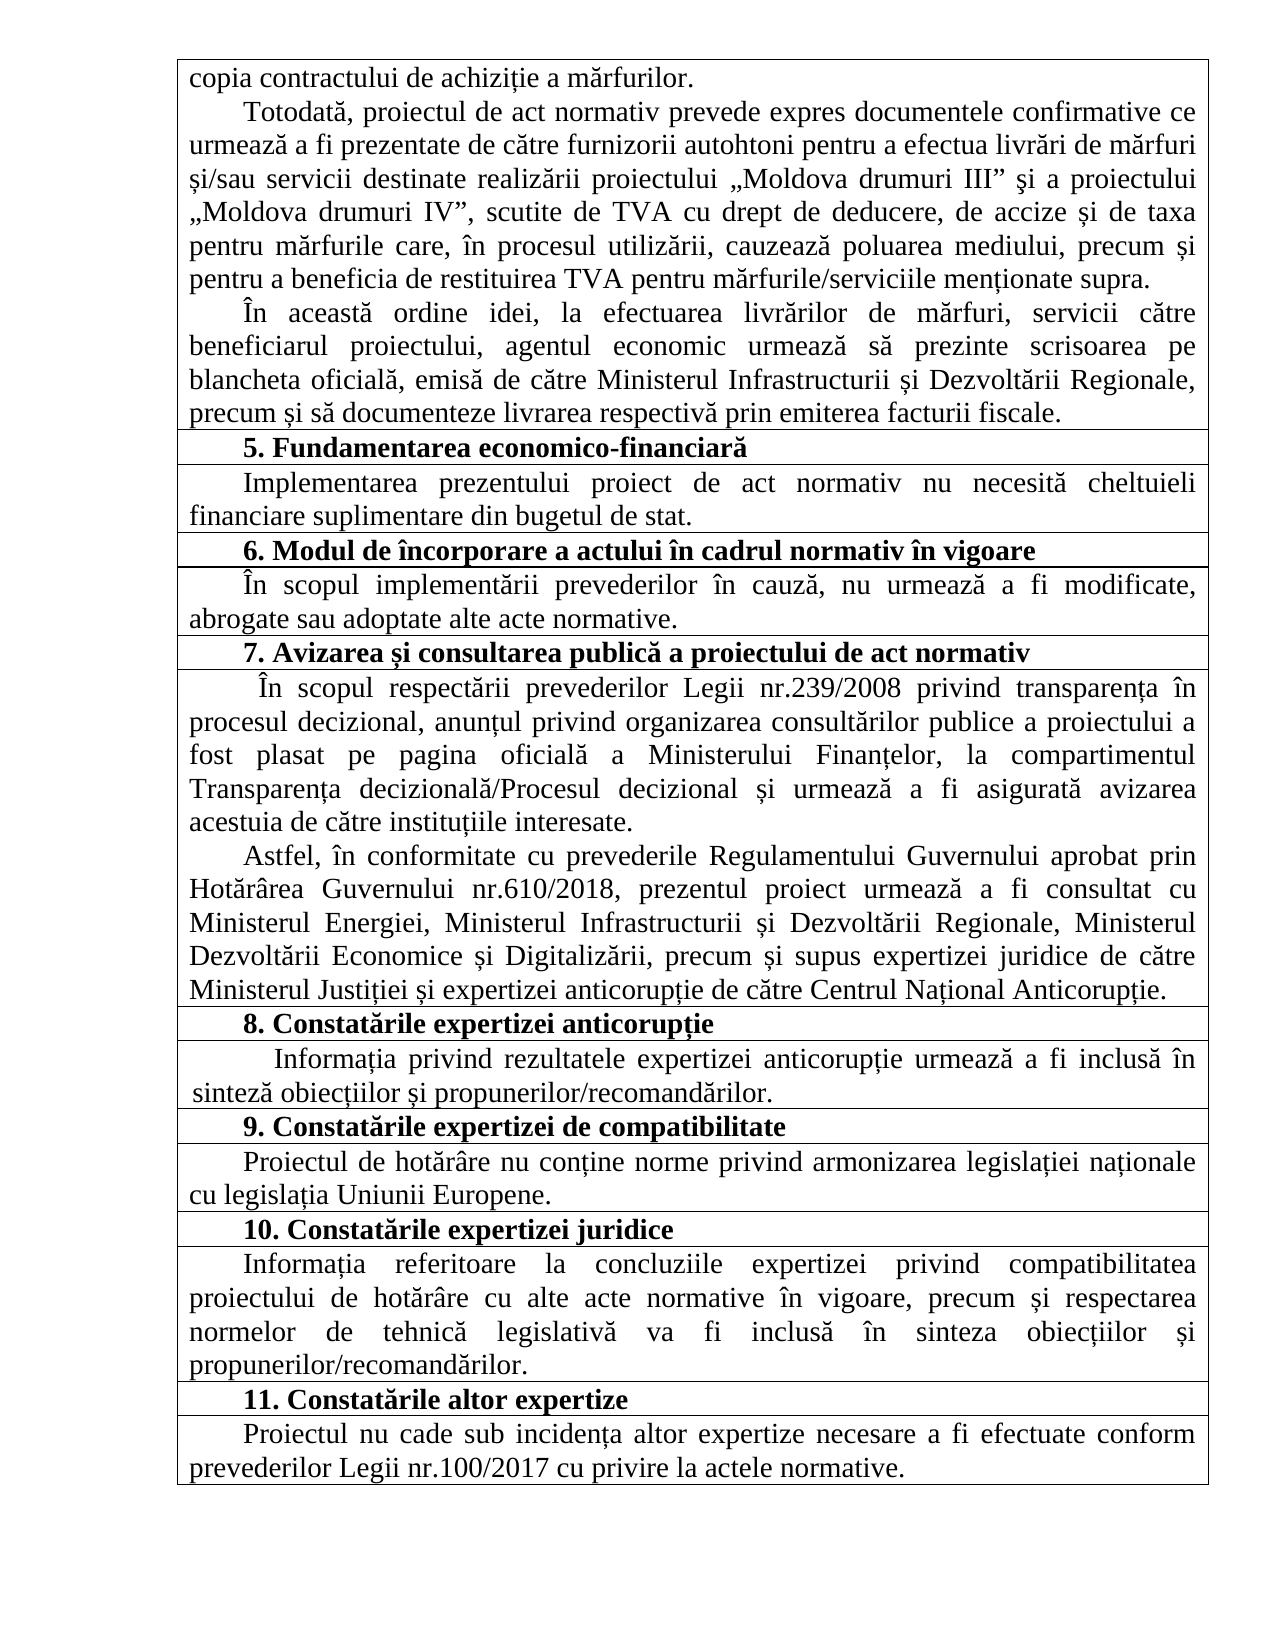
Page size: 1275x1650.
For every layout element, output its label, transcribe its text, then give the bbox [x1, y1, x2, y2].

table_cell 6. Modul de încorporare a actului în cadrul normativ în vigoare [178, 533, 1208, 566]
table_cell Informația referitoare la concluziile expertizei privind compatibilitatea proiectului de hotărâre cu alte acte normative în vigoare, precum și respectarea normelor de tehnică legislativă va fi inclusă în sinteza obiecțiilor și propunerilor/recomandărilor. [178, 1247, 1208, 1381]
table_cell Implementarea prezentului proiect de act normativ nu necesită cheltuieli financiare suplimentare din bugetul de stat. [178, 465, 1208, 532]
table_cell 7. Avizarea și consultarea publică a proiectului de act normativ [178, 636, 1208, 669]
table_cell Proiectul nu cade sub incidența altor expertize necesare a fi efectuate conform prevederilor Legii nr.100/2017 cu privire la actele normative. [178, 1416, 1208, 1483]
table_cell 11. Constatările altor expertize [178, 1382, 1208, 1415]
table_cell 8. Constatările expertizei anticorupție [178, 1007, 1208, 1040]
table_cell Proiectul de hotărâre nu conține norme privind armonizarea legislației naționale cu legislația Uniunii Europene. [178, 1144, 1208, 1211]
table_cell În scopul respectării prevederilor Legii nr.239/2008 privind transparența în procesul decizional, anunțul privind organizarea consultărilor publice a proiectului a fost plasat pe pagina oficială a Ministerului Finanțelor, la compartimentul Transparența decizională/Procesul decizional și urmează a fi asigurată avizarea acestuia de către instituțiile interesate. Astfel, în conformitate cu prevederile Regulamentului Guvernului aprobat prin Hotărârea Guvernului nr.610/2018, prezentul proiect urmează a fi consultat cu Ministerul Energiei, Ministerul Infrastructurii și Dezvoltării Regionale, Ministerul Dezvoltării Economice și Digitalizării, precum și supus expertizei juridice de către Ministerul Justiției și expertizei anticorupție de către Centrul Național Anticorupție. [178, 670, 1208, 1006]
table_cell În scopul implementării prevederilor în cauză, nu urmează a fi modificate, abrogate sau adoptate alte acte normative. [178, 568, 1208, 634]
table_cell 9. Constatările expertizei de compatibilitate [178, 1109, 1208, 1143]
table_cell 5. Fundamentarea economico-financiară [178, 430, 1208, 464]
table_cell Informația privind rezultatele expertizei anticorupție urmează a fi inclusă în sinteză obiecțiilor și propunerilor/recomandărilor. [178, 1041, 1208, 1108]
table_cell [178, 60, 1208, 429]
table_cell 10. Constatările expertizei juridice [178, 1212, 1208, 1246]
